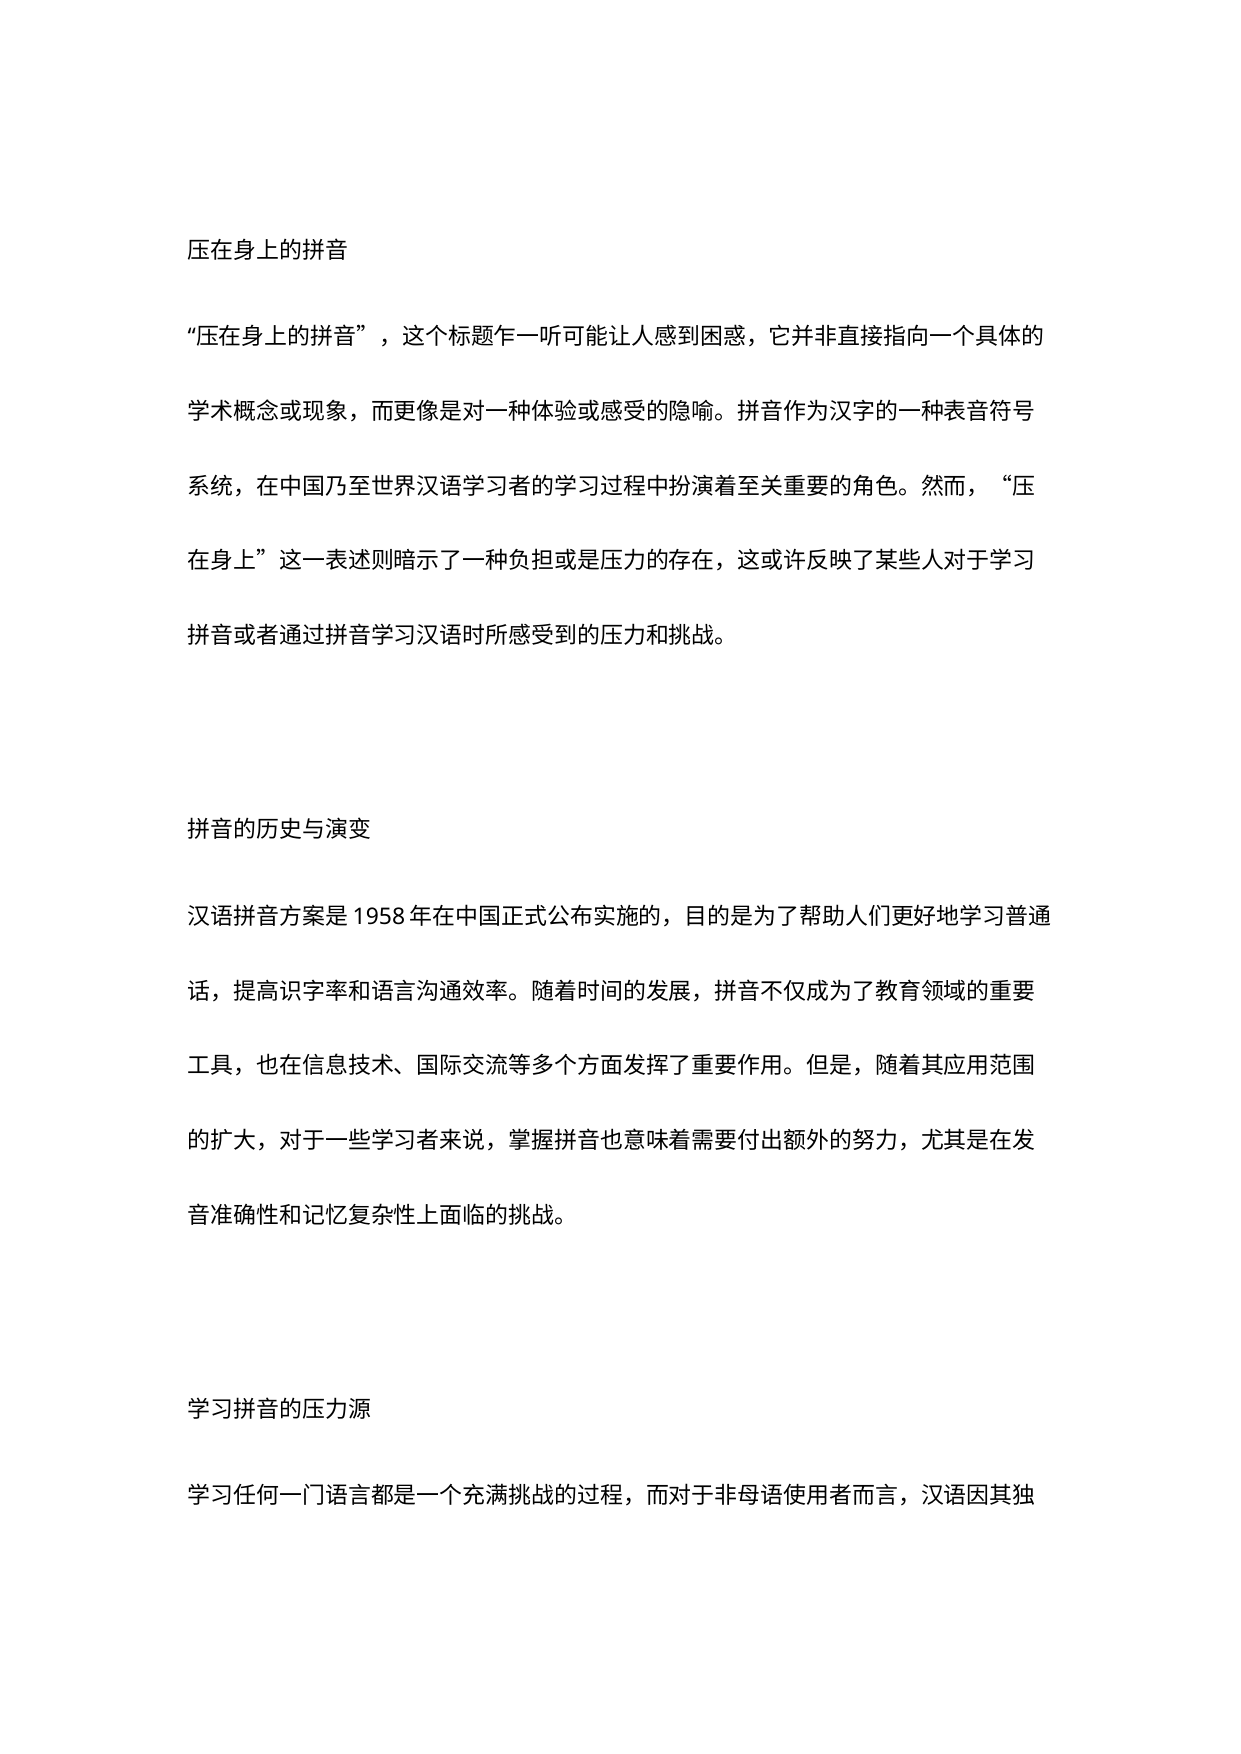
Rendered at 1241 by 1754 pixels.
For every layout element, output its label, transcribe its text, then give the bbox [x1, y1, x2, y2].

text “压在身上的拼音”，这个标题乍一听可能让人感到困惑，它并非直接指向一个具体的学术概念或现象，而更像是对一种体验或感受的隐喻。拼音作为汉字的一种表音符号系统，在中国乃至世界汉语学习者的学习过程中扮演着至关重要的角色。然而，“压在身上”这一表述则暗示了一种负担或是压力的存在，这或许反映了某些人对于学习拼音或者通过拼音学习汉语时所感受到的压力和挑战。 [187, 302, 1053, 666]
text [187, 1462, 1053, 1527]
text 拼音的历史与演变 [187, 795, 1053, 860]
text 压在身上的拼音 [187, 216, 1053, 281]
text 学习拼音的压力源 [187, 1375, 1053, 1440]
text 汉语拼音方案是1958年在中国正式公布实施的，目的是为了帮助人们更好地学习普通话，提高识字率和语言沟通效率。随着时间的发展，拼音不仅成为了教育领域的重要工具，也在信息技术、国际交流等多个方面发挥了重要作用。但是，随着其应用范围的扩大，对于一些学习者来说，掌握拼音也意味着需要付出额外的努力，尤其是在发音准确性和记忆复杂性上面临的挑战。 [187, 882, 1053, 1246]
